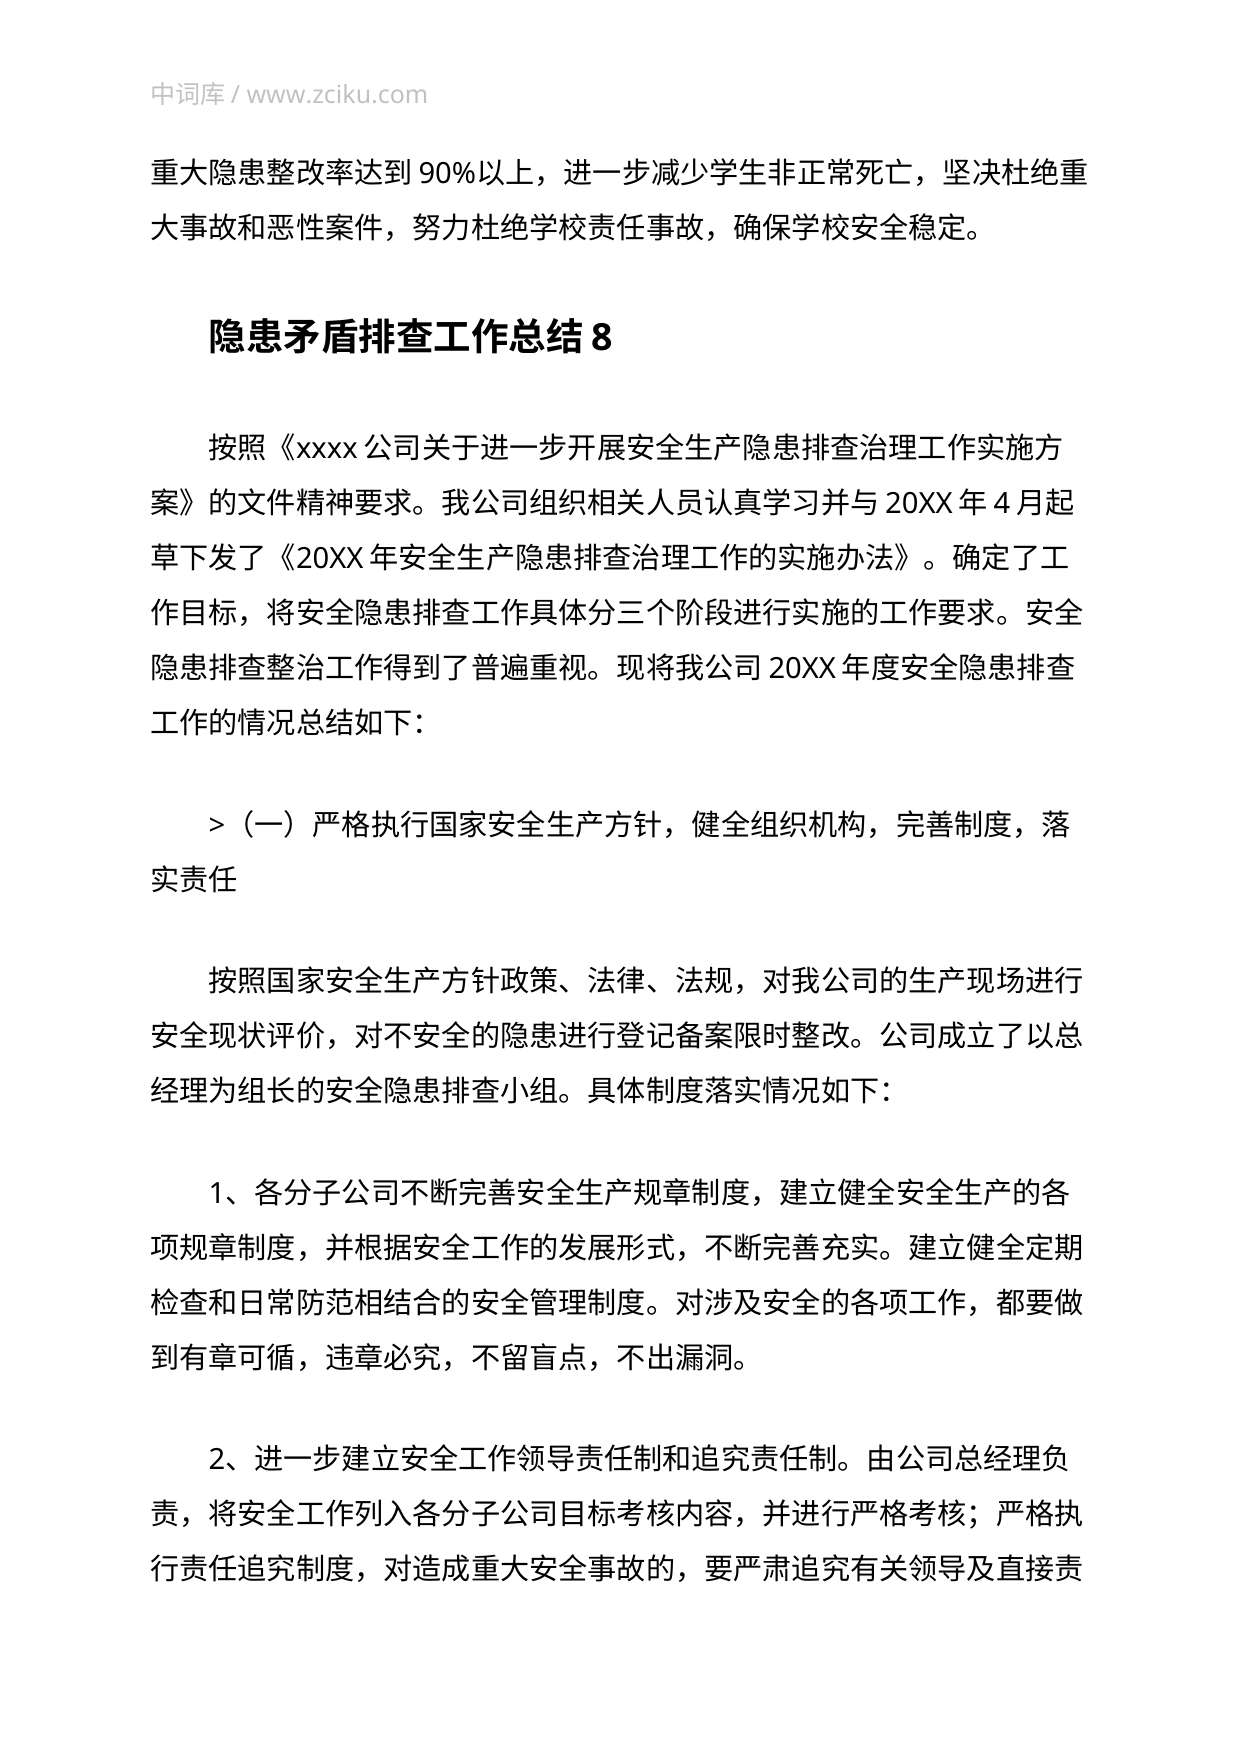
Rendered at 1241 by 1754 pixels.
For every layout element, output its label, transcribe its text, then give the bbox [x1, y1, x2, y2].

text 隐患矛盾排查工作总结8 [150, 307, 1090, 361]
text 按照《xxxx公司关于进一步开展安全生产隐患排查治理工作实施方案》的文件精神要求。我公司组织相关人员认真学习并与20XX年4月起草下发了《20XX年安全生产隐患排查治理工作的实施办法》。确定了工作目标，将安全隐患排查工作具体分三个阶段进行实施的工作要求。安全隐患排查整治工作得到了普遍重视。现将我公司20XX年度安全隐患排查工作的情况总结如下： [150, 424, 1090, 742]
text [150, 1436, 1090, 1588]
text 按照国家安全生产方针政策、法律、法规，对我公司的生产现场进行安全现状评价，对不安全的隐患进行登记备案限时整改。公司成立了以总经理为组长的安全隐患排查小组。具体制度落实情况如下： [150, 958, 1090, 1110]
text >（一）严格执行国家安全生产方针，健全组织机构，完善制度，落实责任 [150, 801, 1090, 898]
text 1、各分子公司不断完善安全生产规章制度，建立健全安全生产的各项规章制度，并根据安全工作的发展形式，不断完善充实。建立健全定期检查和日常防范相结合的安全管理制度。对涉及安全的各项工作，都要做到有章可循，违章必究，不留盲点，不出漏洞。 [150, 1169, 1090, 1376]
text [150, 150, 1090, 247]
